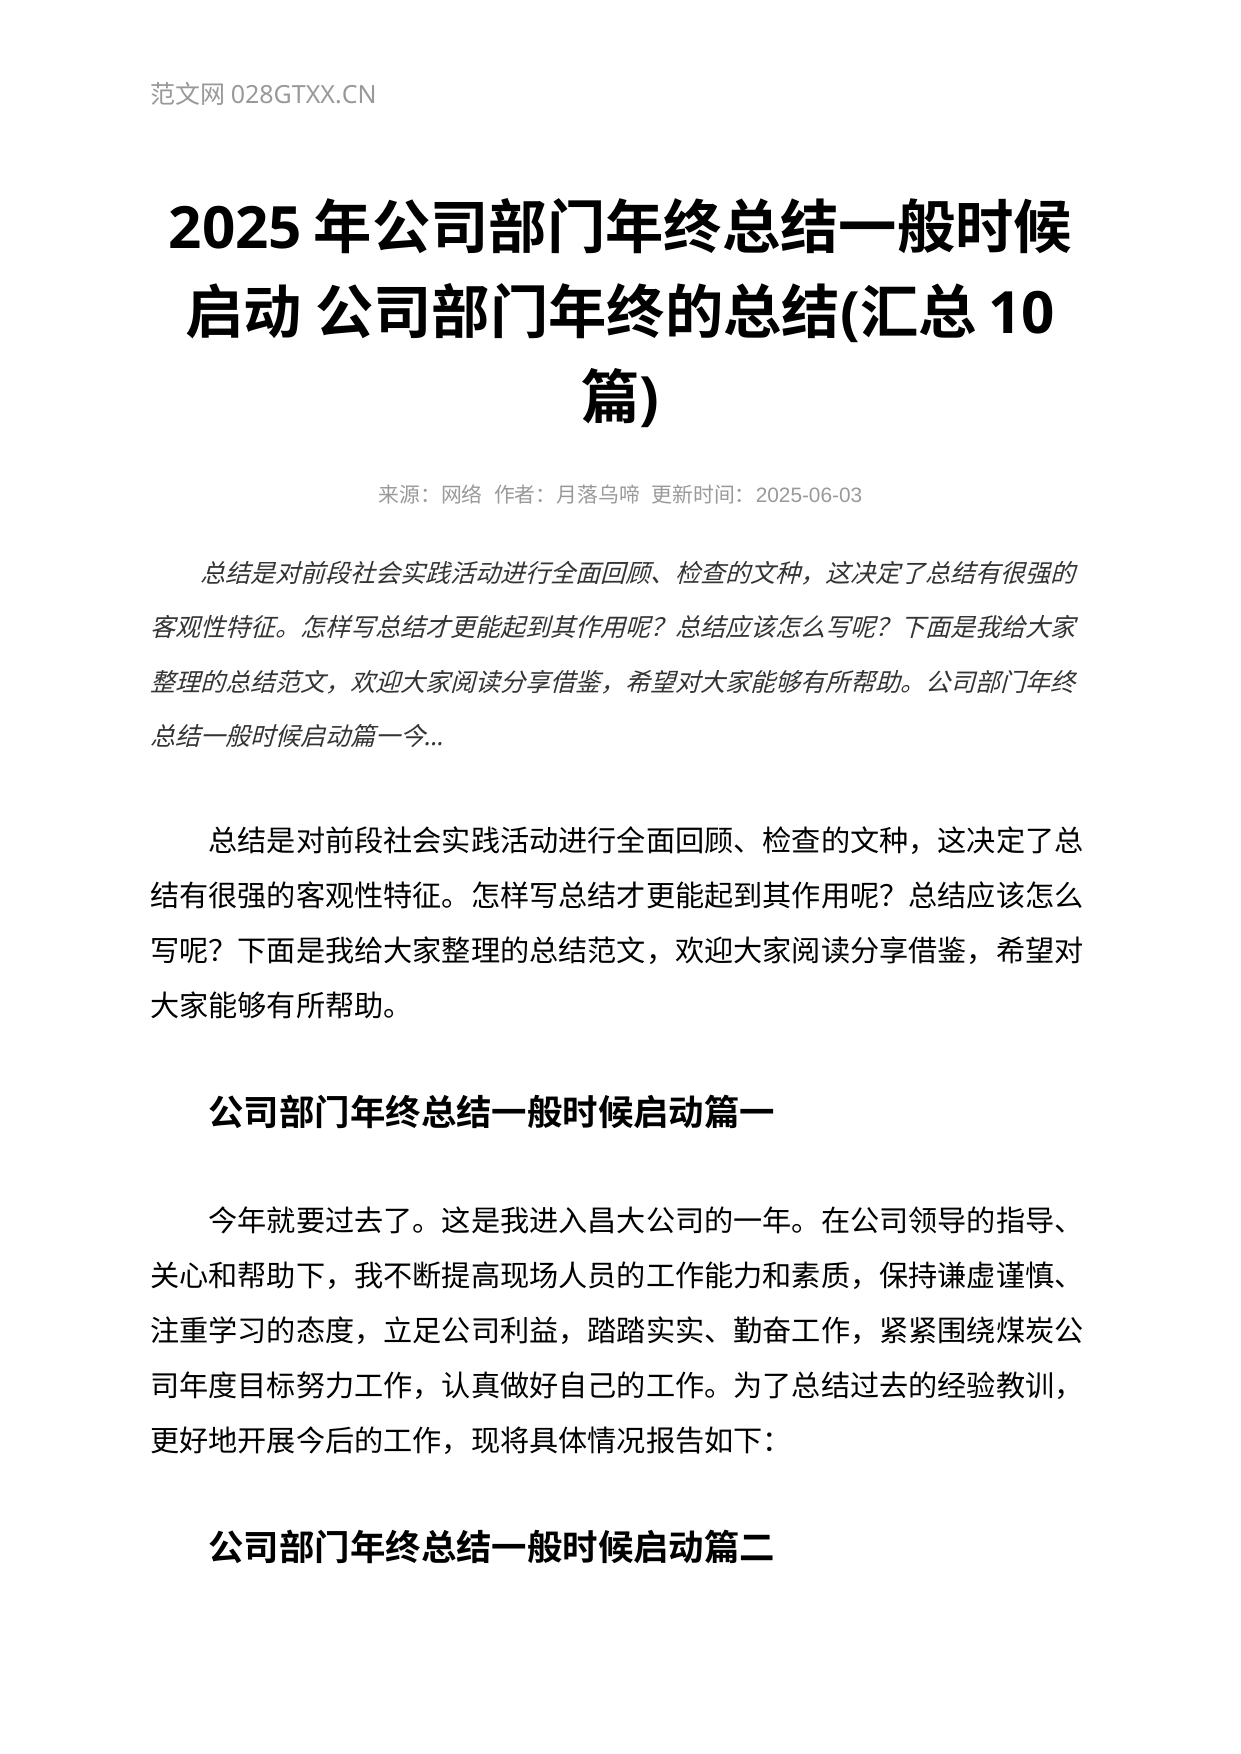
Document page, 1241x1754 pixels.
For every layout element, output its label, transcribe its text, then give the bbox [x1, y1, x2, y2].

text 公司部门年终总结一般时候启动篇一 [150, 1084, 1090, 1135]
text 总结是对前段社会实践活动进行全面回顾、检查的文种，这决定了总结有很强的客观性特征。怎样写总结才更能起到其作用呢？总结应该怎么写呢？下面是我给大家整理的总结范文，欢迎大家阅读分享借鉴，希望对大家能够有所帮助。公司部门年终总结一般时候启动篇一今... [150, 553, 1090, 753]
text 总结是对前段社会实践活动进行全面回顾、检查的文种，这决定了总结有很强的客观性特征。怎样写总结才更能起到其作用呢？总结应该怎么写呢？下面是我给大家整理的总结范文，欢迎大家阅读分享借鉴，希望对大家能够有所帮助。 [150, 818, 1090, 1025]
text 公司部门年终总结一般时候启动篇二 [150, 1519, 1090, 1570]
text 来源：网络 作者：月落乌啼 更新时间：2025-06-03 [150, 482, 1090, 506]
subtitle 2025年公司部门年终总结一般时候启动 公司部门年终的总结(汇总10篇) [150, 181, 1090, 436]
text 今年就要过去了。这是我进入昌大公司的一年。在公司领导的指导、关心和帮助下，我不断提高现场人员的工作能力和素质，保持谦虚谨慎、注重学习的态度，立足公司利益，踏踏实实、勤奋工作，紧紧围绕煤炭公司年度目标努力工作，认真做好自己的工作。为了总结过去的经验教训，更好地开展今后的工作，现将具体情况报告如下： [150, 1198, 1090, 1459]
